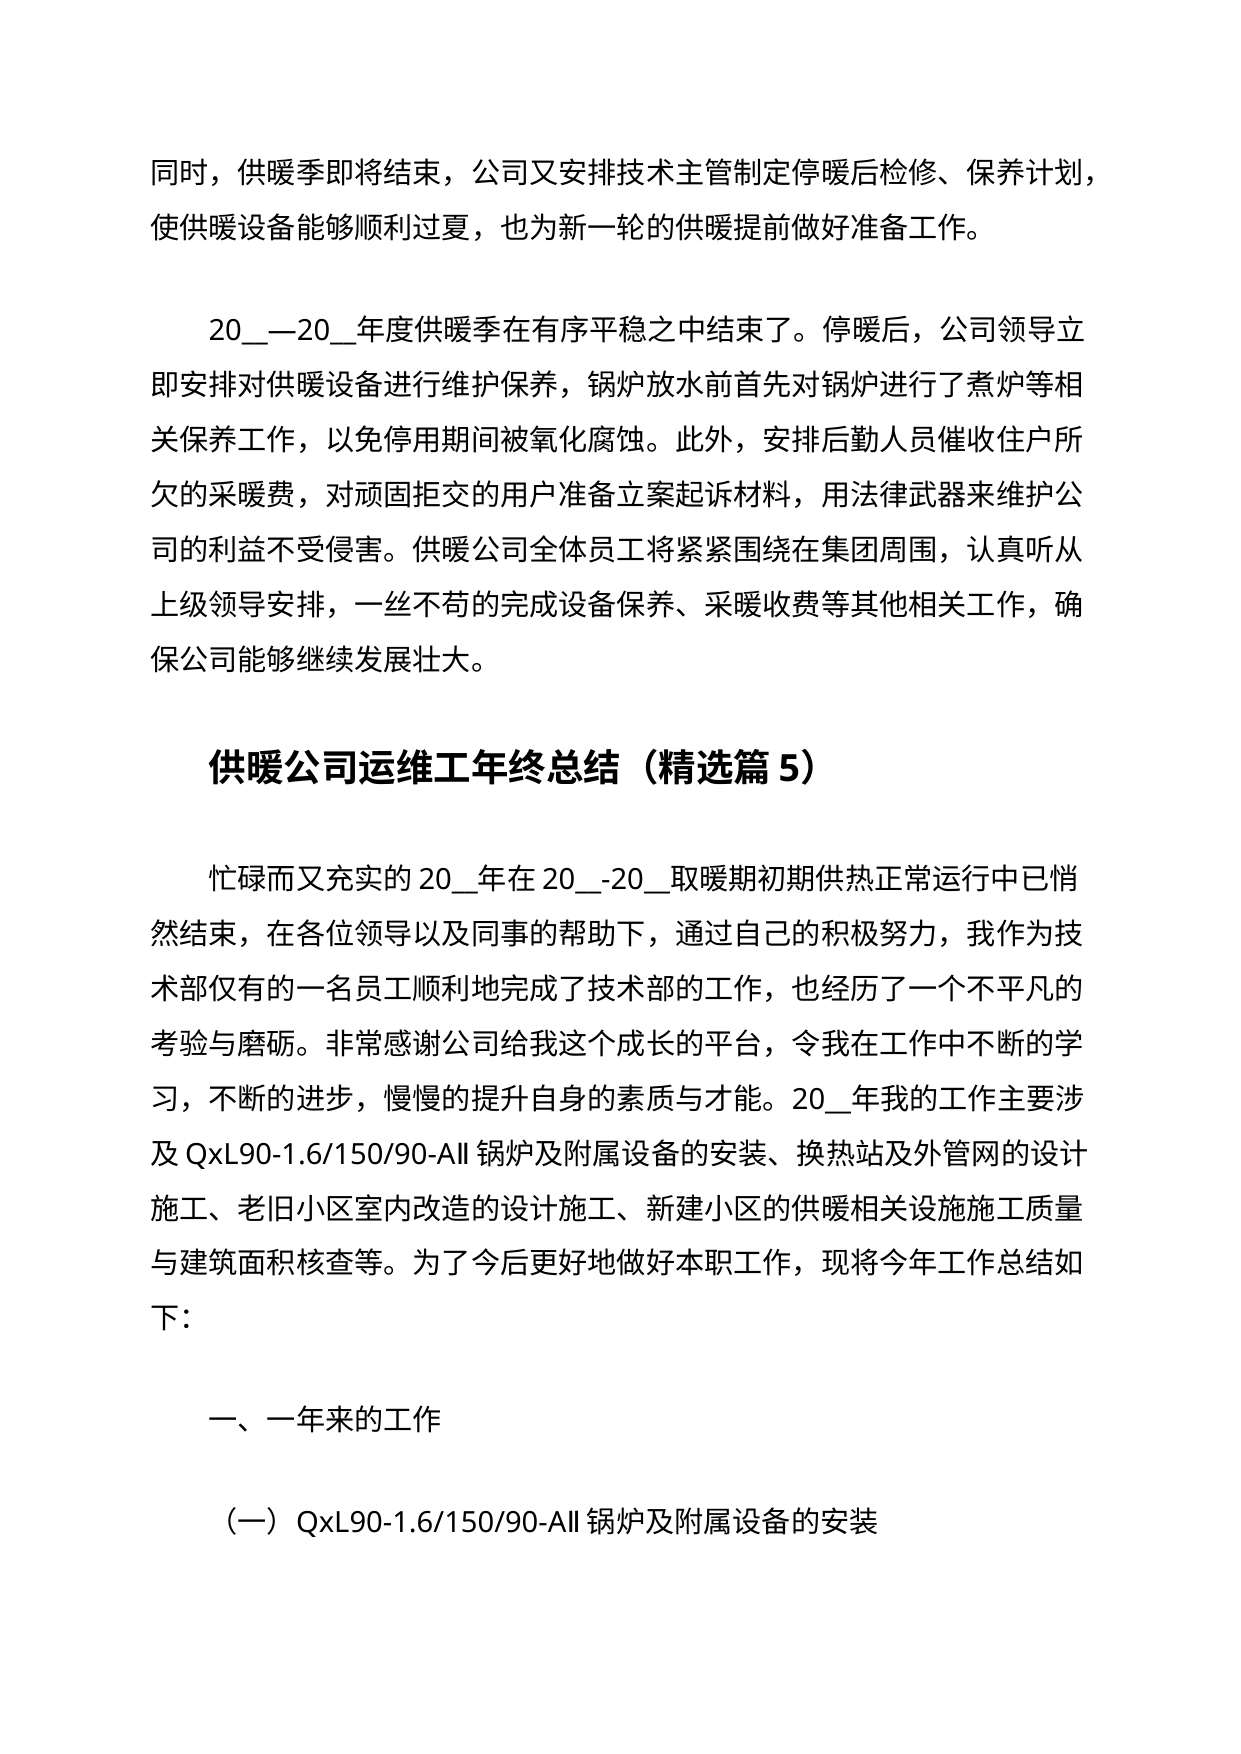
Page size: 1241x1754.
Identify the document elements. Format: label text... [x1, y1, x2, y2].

text （一）QxL90-1.6/150/90-AⅡ锅炉及附属设备的安装 [150, 1498, 1090, 1541]
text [150, 150, 1090, 247]
text 一、一年来的工作 [150, 1397, 1090, 1439]
text 供暖公司运维工年终总结（精选篇5） [150, 738, 1090, 792]
text 20__—20__年度供暖季在有序平稳之中结束了。停暖后，公司领导立即安排对供暖设备进行维护保养，锅炉放水前首先对锅炉进行了煮炉等相关保养工作，以免停用期间被氧化腐蚀。此外，安排后勤人员催收住户所欠的采暖费，对顽固拒交的用户准备立案起诉材料，用法律武器来维护公司的利益不受侵害。供暖公司全体员工将紧紧围绕在集团周围，认真听从上级领导安排，一丝不苟的完成设备保养、采暖收费等其他相关工作，确保公司能够继续发展壮大。 [150, 307, 1090, 678]
text 忙碌而又充实的20__年在20__-20__取暖期初期供热正常运行中已悄然结束，在各位领导以及同事的帮助下，通过自己的积极努力，我作为技术部仅有的一名员工顺利地完成了技术部的工作，也经历了一个不平凡的考验与磨砺。非常感谢公司给我这个成长的平台，令我在工作中不断的学习，不断的进步，慢慢的提升自身的素质与才能。20__年我的工作主要涉及QxL90-1.6/150/90-AⅡ锅炉及附属设备的安装、换热站及外管网的设计施工、老旧小区室内改造的设计施工、新建小区的供暖相关设施施工质量与建筑面积核查等。为了今后更好地做好本职工作，现将今年工作总结如下： [150, 856, 1090, 1337]
